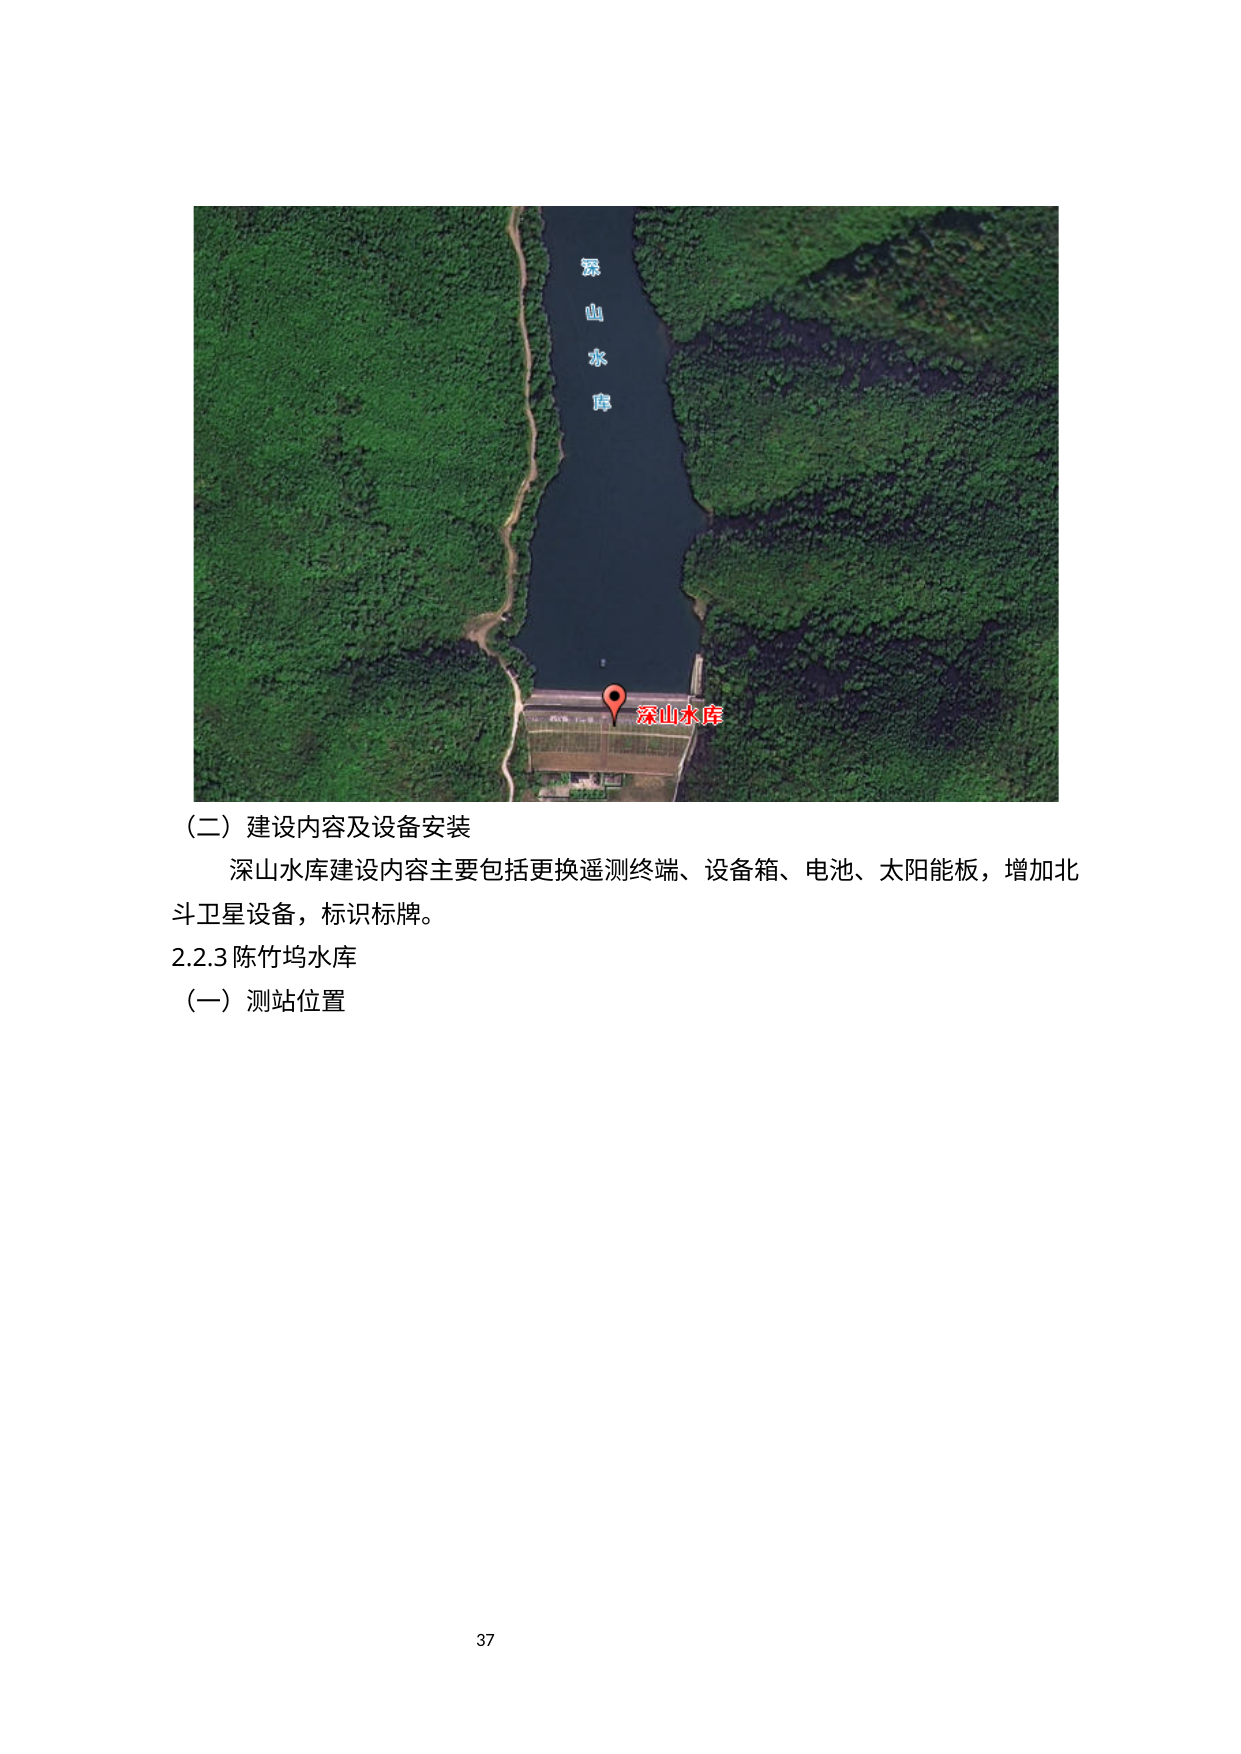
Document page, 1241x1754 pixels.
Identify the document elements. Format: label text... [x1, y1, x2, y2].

picture [193, 206, 1059, 802]
text （一）测站位置 [171, 981, 1081, 1017]
text 深山水库建设内容主要包括更换遥测终端、设备箱、电池、太阳能板，增加北斗卫星设备，标识标牌。 [171, 851, 1081, 930]
text 2.2.3陈竹坞水库 [171, 937, 1081, 974]
list （二）建设内容及设备安装 [171, 807, 1081, 843]
